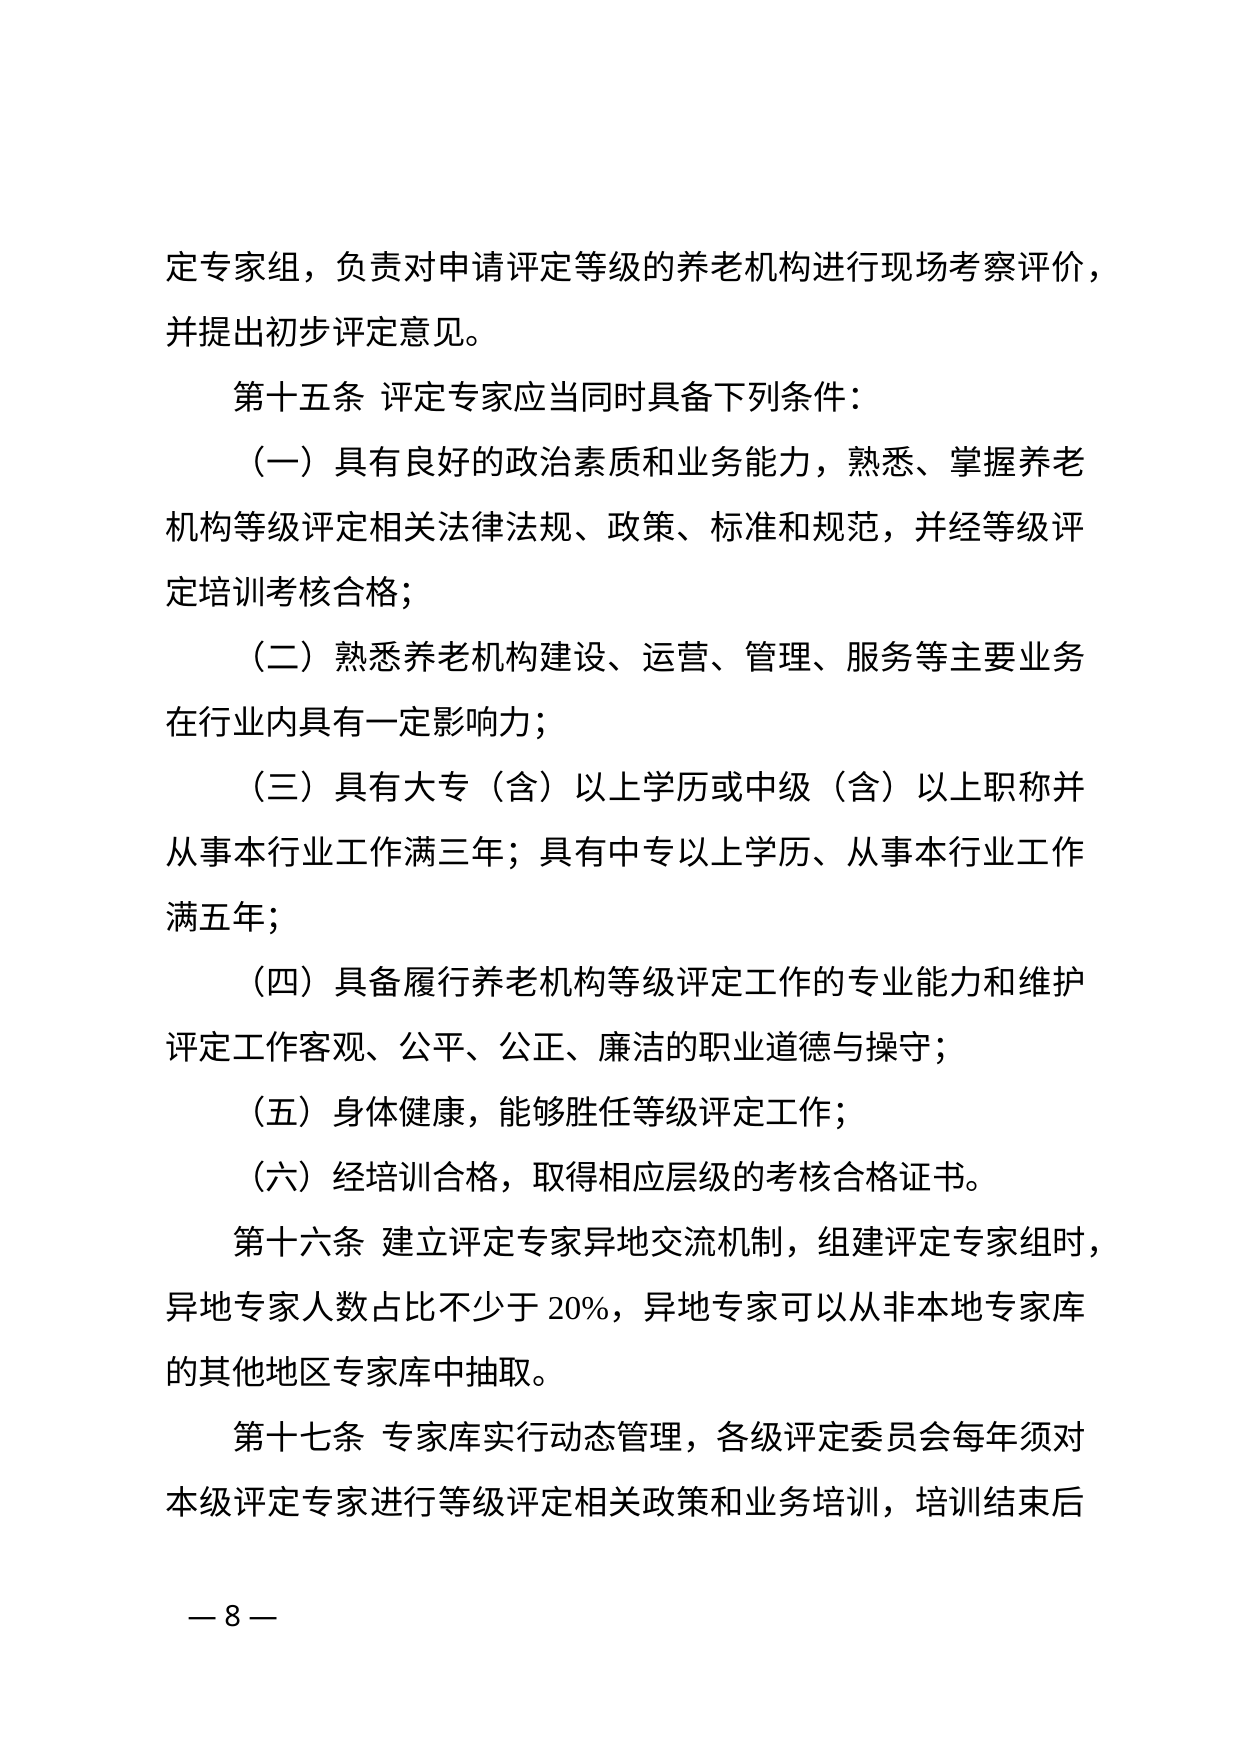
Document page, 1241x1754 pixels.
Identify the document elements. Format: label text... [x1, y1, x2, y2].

text 第十五条 评定专家应当同时具备下列条件： [165, 363, 1087, 428]
text （五）身体健康，能够胜任等级评定工作； [165, 1078, 1087, 1143]
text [165, 233, 1087, 363]
text （四）具备履行养老机构等级评定工作的专业能力和维护评定工作客观、公平、公正、廉洁的职业道德与操守； [165, 948, 1087, 1078]
text （六）经培训合格，取得相应层级的考核合格证书。 [165, 1143, 1087, 1208]
text 第十六条 建立评定专家异地交流机制，组建评定专家组时，异地专家人数占比不少于20%，异地专家可以从非本地专家库的其他地区专家库中抽取。 [165, 1208, 1087, 1403]
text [165, 1403, 1087, 1533]
text （三）具有大专（含）以上学历或中级（含）以上职称并从事本行业工作满三年；具有中专以上学历、从事本行业工作满五年； [165, 753, 1087, 948]
text （一）具有良好的政治素质和业务能力，熟悉、掌握养老机构等级评定相关法律法规、政策、标准和规范，并经等级评定培训考核合格； [165, 428, 1087, 623]
text （二）熟悉养老机构建设、运营、管理、服务等主要业务，在行业内具有一定影响力； [165, 623, 1087, 753]
